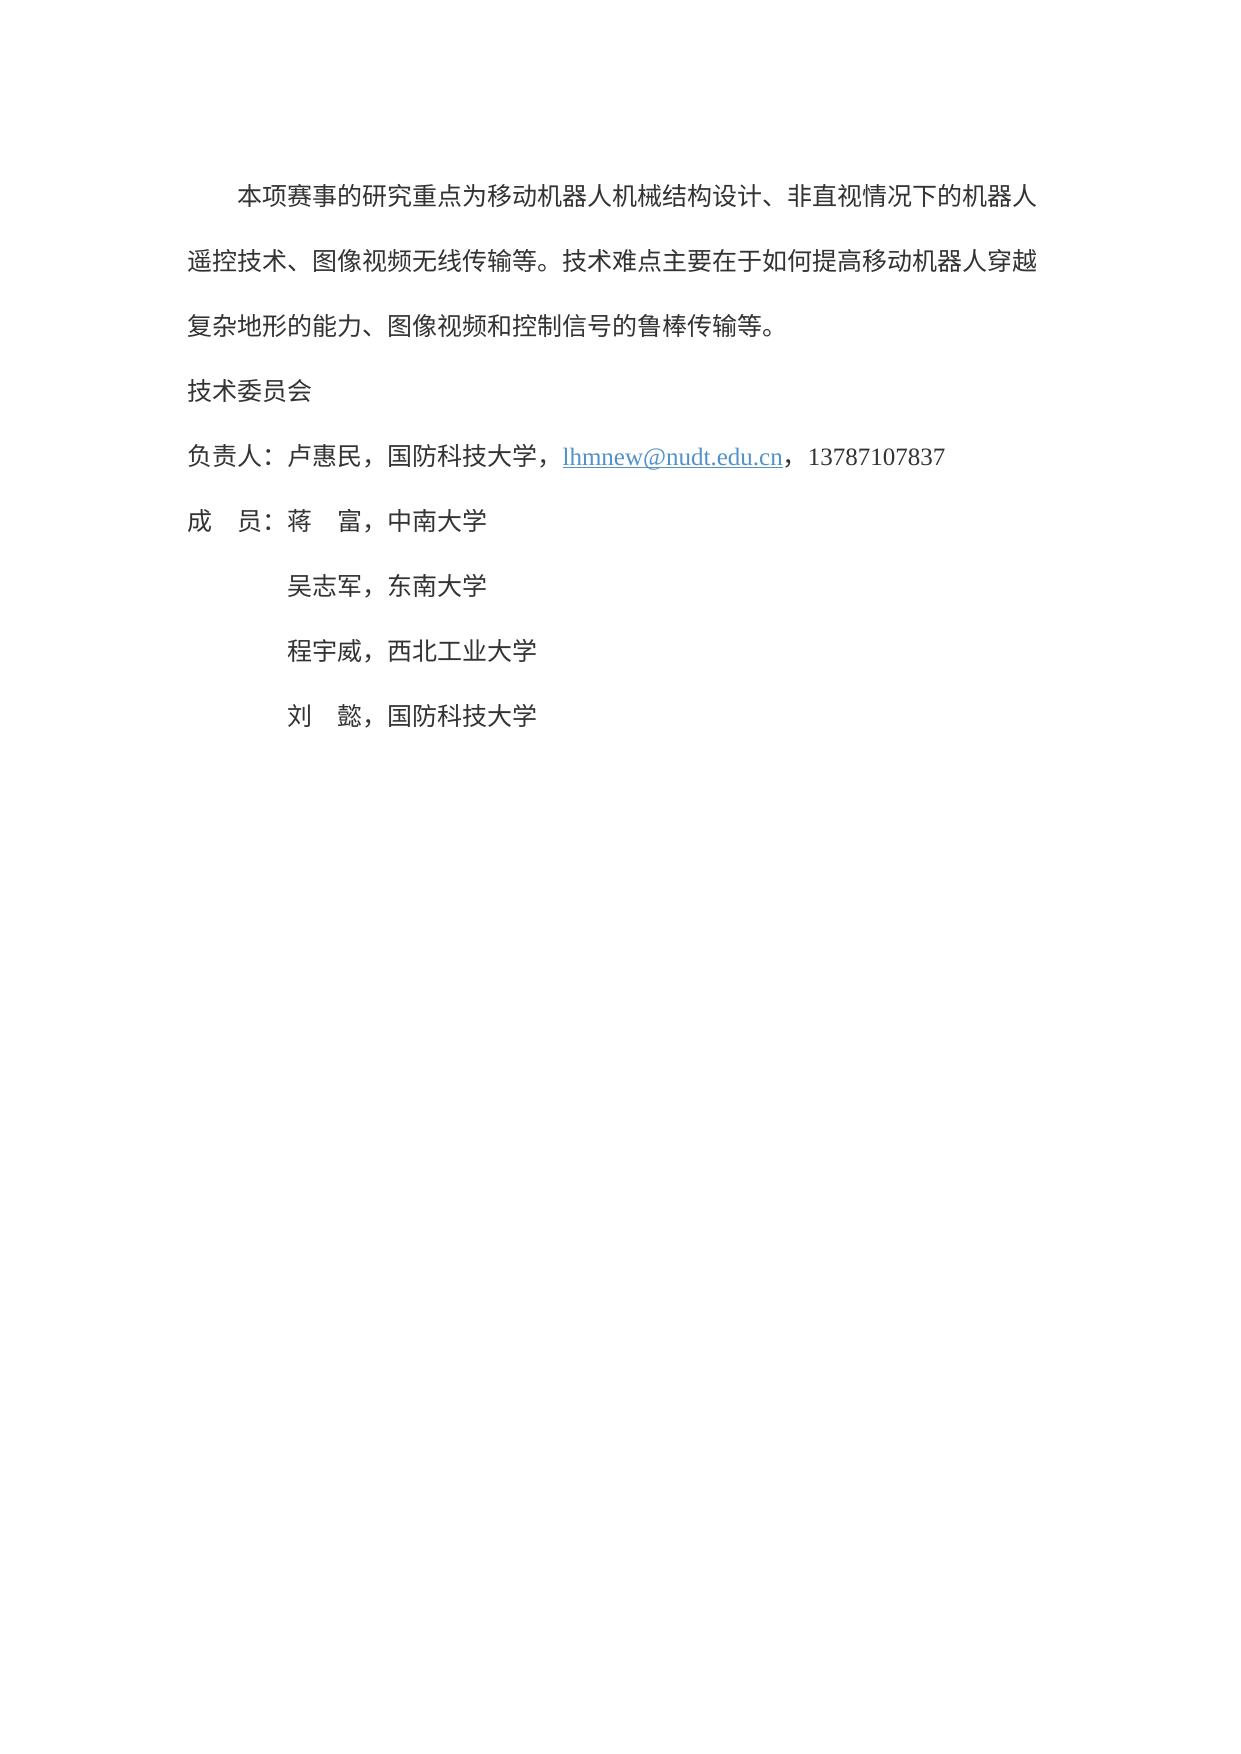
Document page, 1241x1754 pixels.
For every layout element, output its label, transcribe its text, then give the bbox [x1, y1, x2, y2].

text 负责人：卢惠民，国防科技大学，lhmnew@nudt.edu.cn，13787107837 [187, 422, 1053, 487]
text 刘 懿，国防科技大学 [187, 682, 1053, 747]
text 成 员：蒋 富，中南大学 [187, 487, 1053, 552]
text 吴志军，东南大学 [187, 552, 1053, 617]
text 技术委员会 [187, 357, 1053, 422]
text 程宇威，西北工业大学 [187, 617, 1053, 682]
text 本项赛事的研究重点为移动机器人机械结构设计、非直视情况下的机器人遥控技术、图像视频无线传输等。技术难点主要在于如何提高移动机器人穿越复杂地形的能力、图像视频和控制信号的鲁棒传输等。 [187, 162, 1053, 357]
